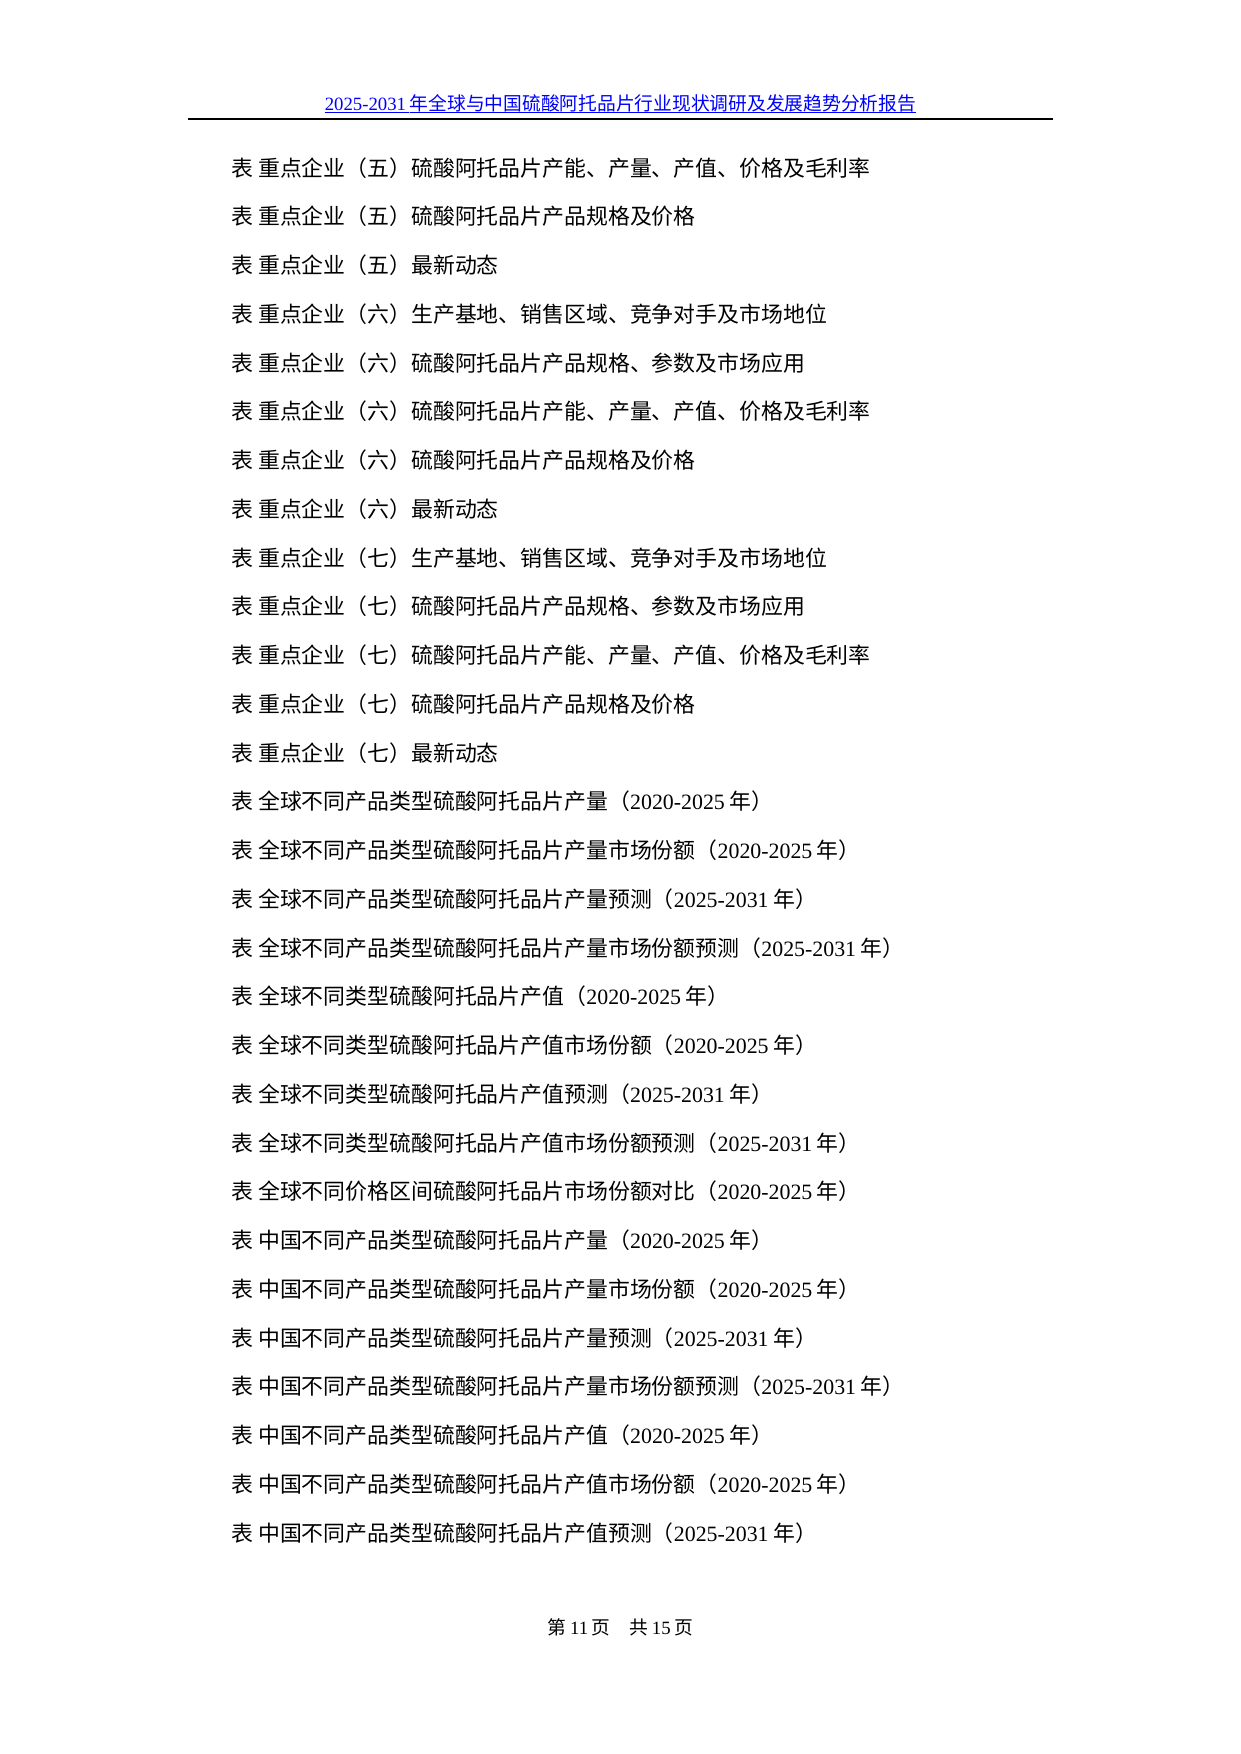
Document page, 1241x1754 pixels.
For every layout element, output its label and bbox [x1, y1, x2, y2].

text [187, 150, 1053, 1548]
